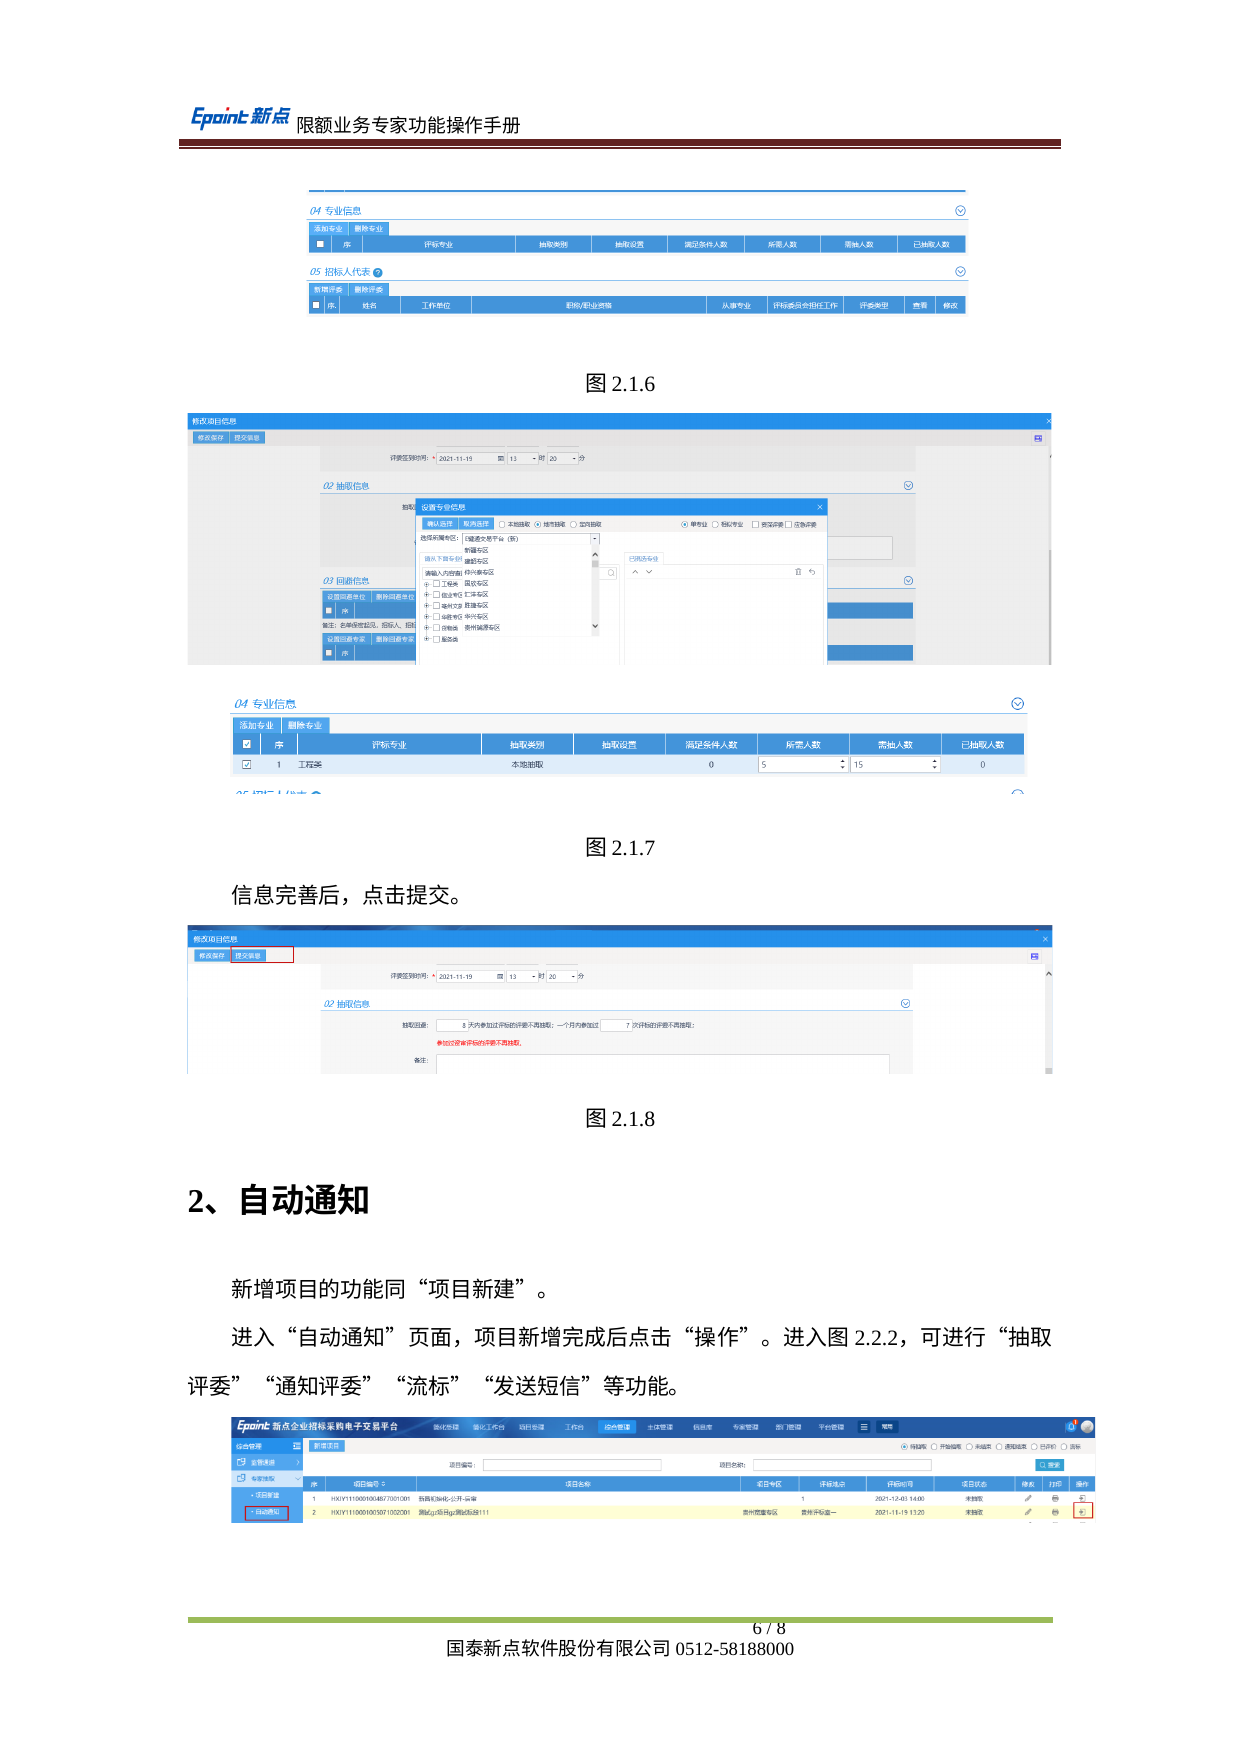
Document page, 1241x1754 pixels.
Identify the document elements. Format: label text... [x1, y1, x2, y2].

text 图2.1.7 [187, 829, 1053, 862]
picture [187, 90, 296, 133]
text 信息完善后，点击提交。 [187, 877, 1053, 910]
picture [187, 686, 1053, 794]
text 新增项目的功能同“项目新建”。 [187, 1272, 1053, 1304]
text 图2.1.8 [187, 1101, 1053, 1133]
picture [187, 413, 1052, 665]
picture [187, 925, 1053, 1074]
subtitle 自动通知 [187, 1166, 1053, 1231]
text 图2.1.6 [187, 366, 1053, 398]
picture [187, 190, 1053, 324]
picture [231, 1417, 1096, 1523]
text 进入“自动通知”页面，项目新增完成后点击“操作”。进入图2.2.2，可进行“抽取评委”“通知评委”“流标”“发送短信”等功能。 [187, 1320, 1053, 1401]
